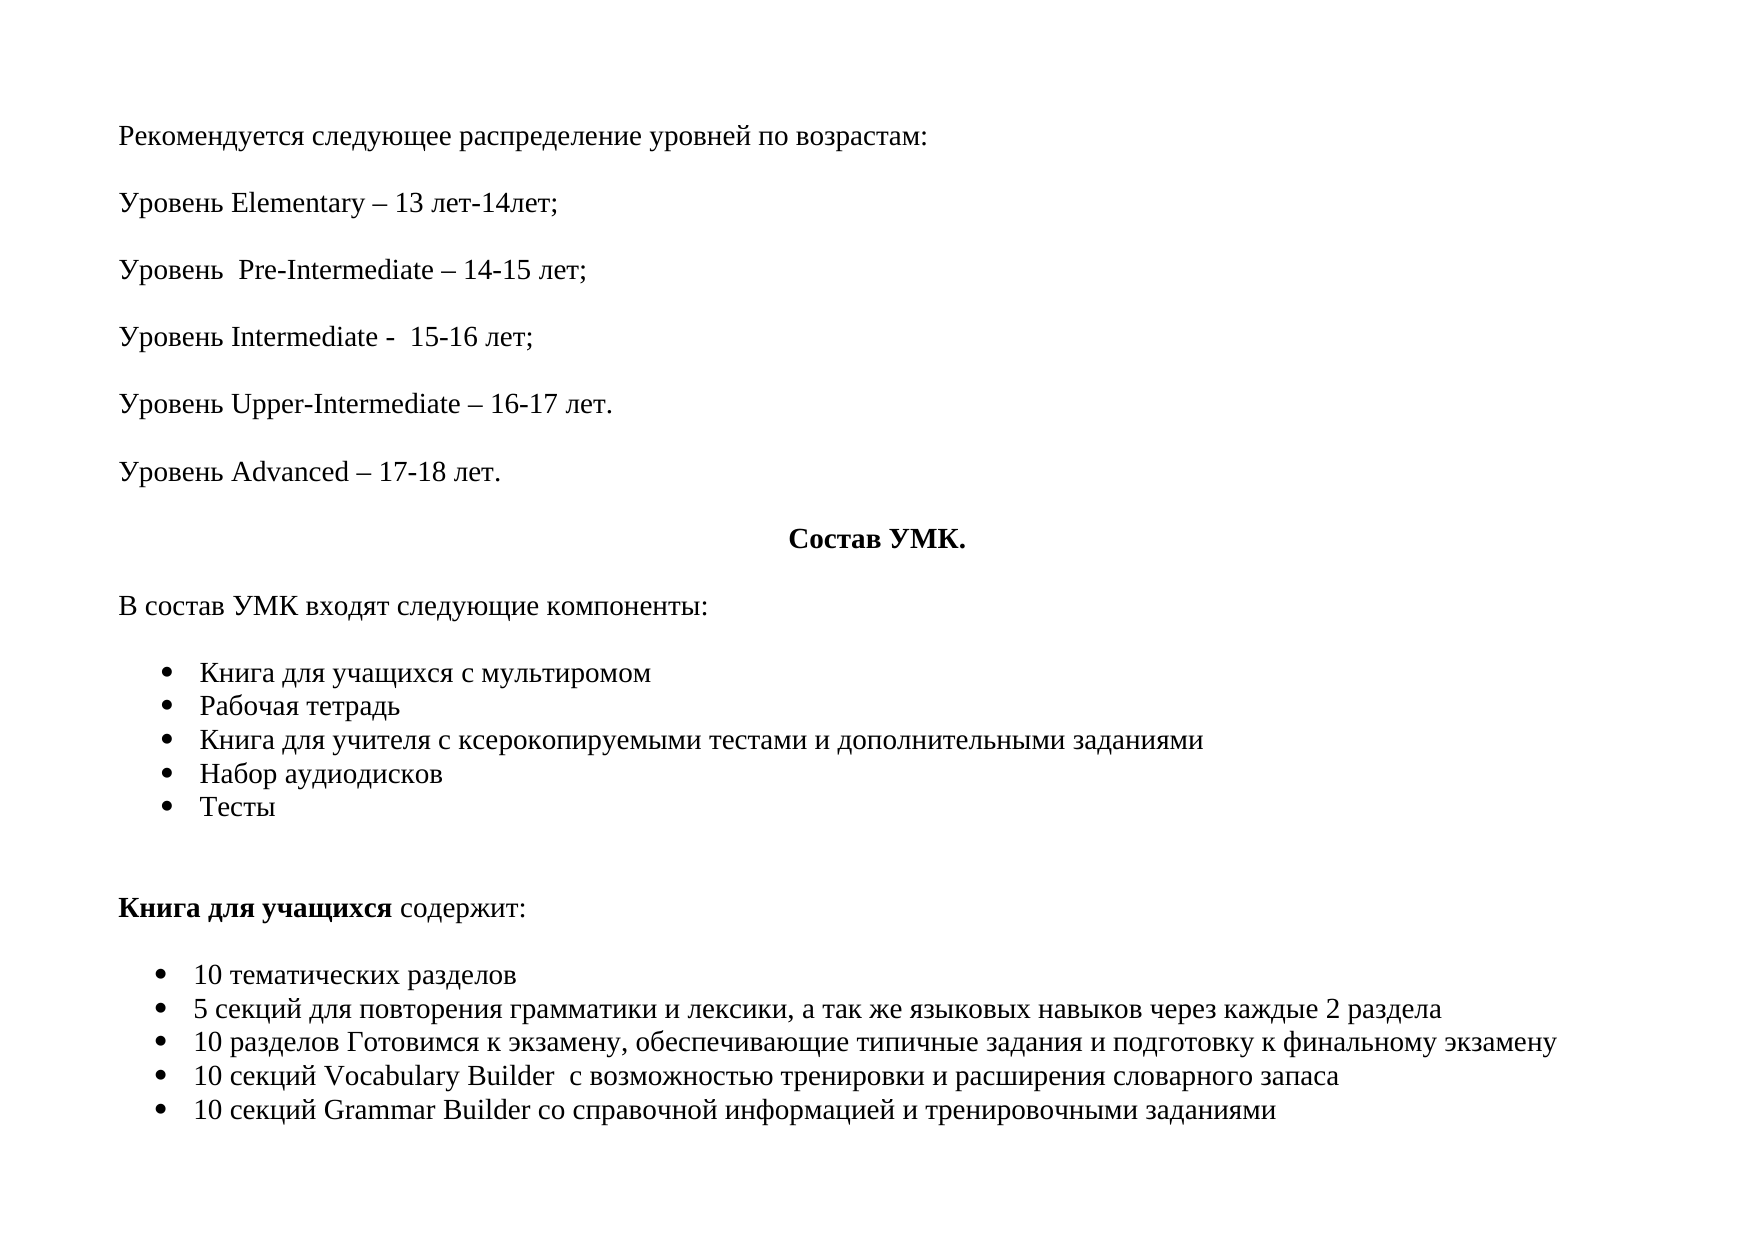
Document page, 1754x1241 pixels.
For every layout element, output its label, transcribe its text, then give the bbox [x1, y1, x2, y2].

text Уровень Intermediate - 15-16 лет; [118, 319, 1636, 353]
text Книга для учащихся содержит: [118, 890, 1636, 924]
list 5 секций для повторения грамматики и лексики, а так же языковых навыков через каждые 2 раздела [156, 991, 1636, 1024]
text Состав УМК. [118, 521, 1636, 554]
list 10 секций Vocabulary Builder с возможностью тренировки и расширения словарного запаса [156, 1058, 1636, 1092]
text В состав УМК входят следующие компоненты: [118, 588, 1636, 621]
text Рекомендуется следующее распределение уровней по возрастам: [118, 118, 1636, 152]
text Уровень Upper-Intermediate – 16-17 лет. [118, 387, 1636, 420]
text Уровень Pre-Intermediate – 14-15 лет; [118, 252, 1636, 286]
list Рабочая тетрадь [162, 688, 1636, 722]
list Набор аудиодисков [162, 756, 1636, 789]
text Уровень Elementary – 13 лет-14лет; [118, 185, 1636, 219]
list 10 секций Grammar Builder со справочной информацией и тренировочными заданиями [156, 1092, 1636, 1126]
list Книга для учащихся c мультиромом [162, 655, 1636, 688]
list Книга для учителя с ксерокопируемыми тестами и дополнительными заданиями [162, 722, 1636, 756]
list Тесты [162, 789, 1636, 823]
text Уровень Advanced – 17-18 лет. [118, 454, 1636, 487]
list 10 разделов Готовимся к экзамену, обеспечивающие типичные задания и подготовку к финальному экзамену [156, 1024, 1636, 1058]
list 10 тематических разделов [156, 957, 1636, 991]
